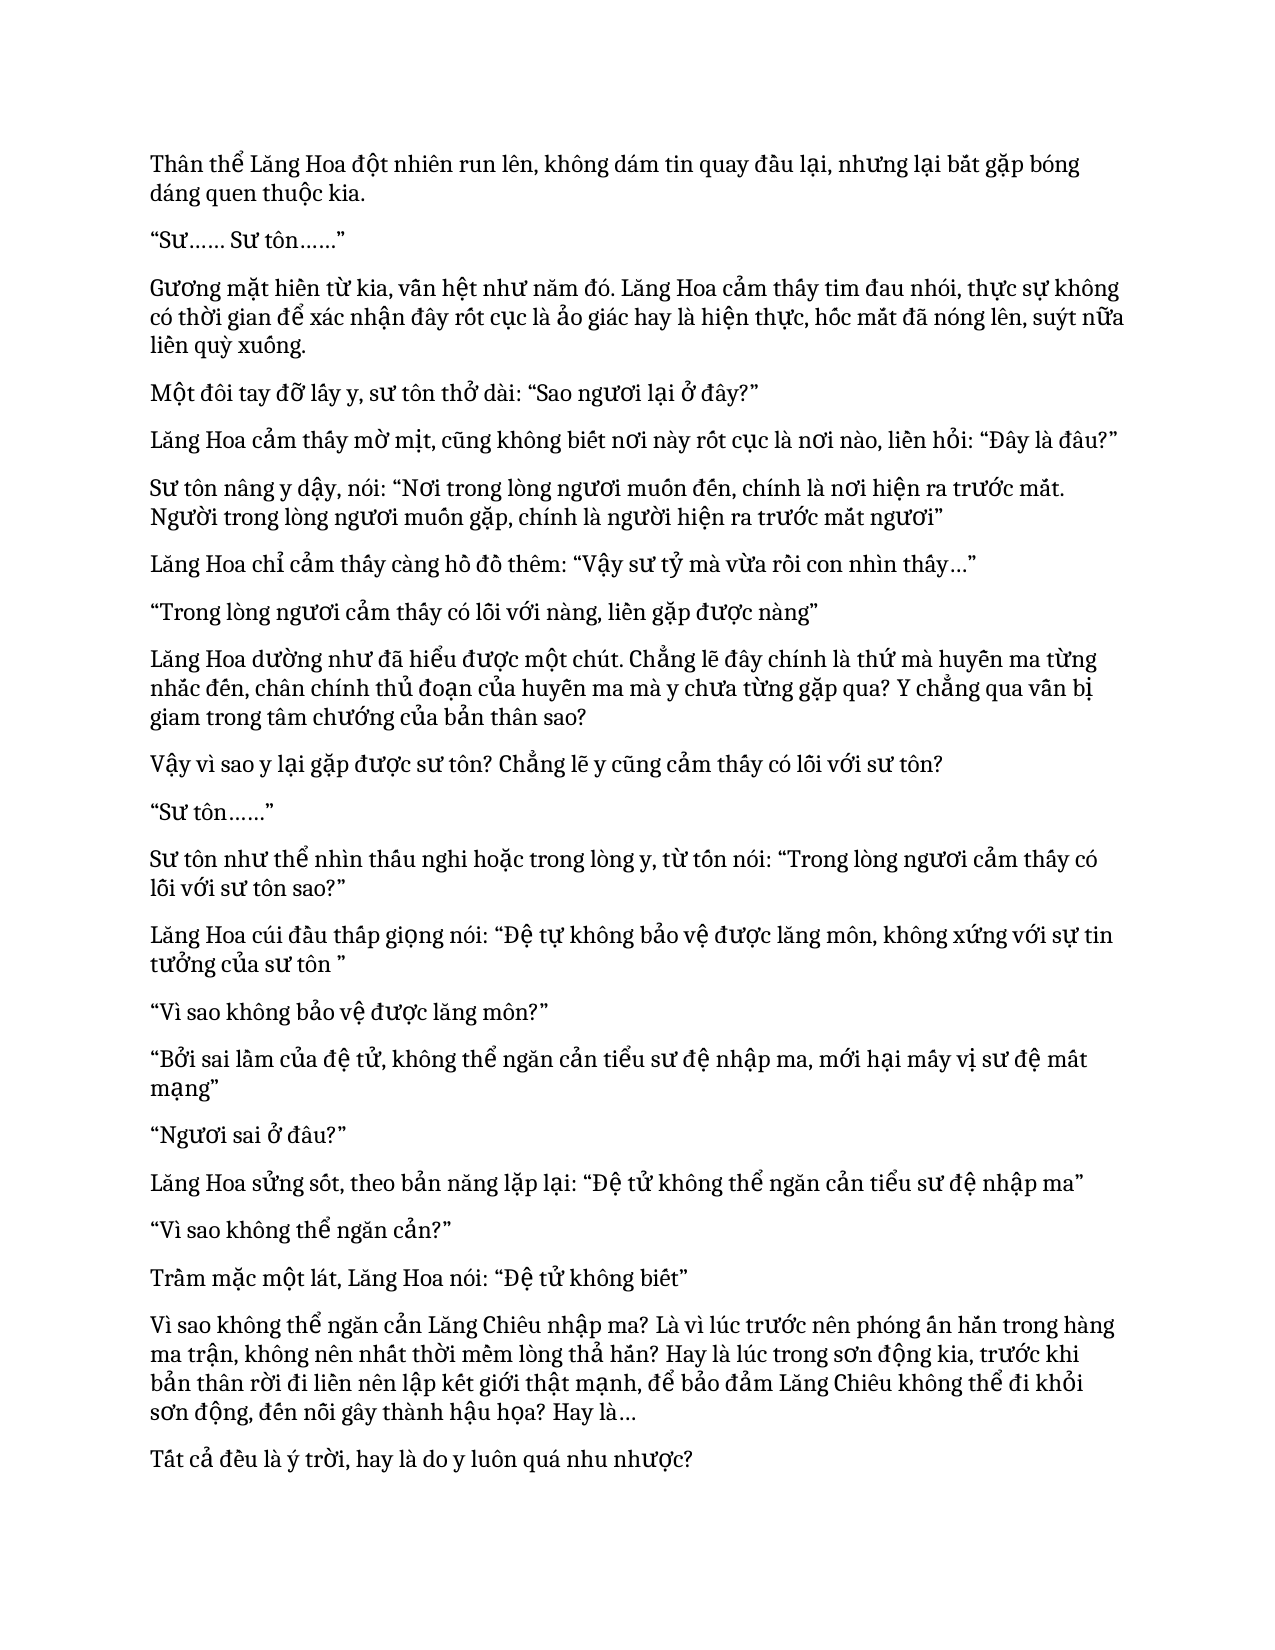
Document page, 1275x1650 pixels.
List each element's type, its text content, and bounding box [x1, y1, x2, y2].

text “Sư tôn……” [150, 797, 1125, 826]
text “Ngươi sai ở đâu?” [150, 1121, 1125, 1150]
text “Vì sao không bảo vệ được lăng môn?” [150, 997, 1125, 1026]
text “Sư…… Sư tôn……” [150, 226, 1125, 255]
text Lăng Hoa cúi đầu thấp giọng nói: “Đệ tự không bảo vệ được lăng môn, không xứng với sự tin tưởng của sư tôn ” [150, 921, 1125, 979]
text Sư tôn như thể nhìn thấu nghi hoặc trong lòng y, từ tốn nói: “Trong lòng ngươi cảm thấy có lỗi với sư tôn sao?” [150, 845, 1125, 902]
text “Trong lòng ngươi cảm thấy có lỗi với nàng, liền gặp được nàng” [150, 597, 1125, 626]
text “Bởi sai lầm của đệ tử, không thể ngăn cản tiểu sư đệ nhập ma, mới hại mấy vị sư đệ mất mạng” [150, 1045, 1125, 1102]
text Tất cả đều là ý trời, hay là do y luôn quá nhu nhược? [150, 1445, 1125, 1474]
text Trầm mặc một lát, Lăng Hoa nói: “Đệ tử không biết” [150, 1264, 1125, 1292]
text Gương mặt hiền từ kia, vẫn hệt như năm đó. Lăng Hoa cảm thấy tim đau nhói, thực sự không có thời gian để xác nhận đây rốt cục là ảo giác hay là hiện thực, hốc mắt đã nóng lên, suýt nữa liền quỳ xuống. [150, 274, 1125, 360]
text Vì sao không thể ngăn cản Lăng Chiêu nhập ma? Là vì lúc trước nên phóng ấn hắn trong hàng ma trận, không nên nhất thời mềm lòng thả hắn? Hay là lúc trong sơn động kia, trước khi bản thân rời đi liền nên lập kết giới thật mạnh, để bảo đảm Lăng Chiêu không thể đi khỏi sơn động, đến nỗi gây thành hậu họa? Hay là… [150, 1311, 1125, 1426]
text Vậy vì sao y lại gặp được sư tôn? Chẳng lẽ y cũng cảm thấy có lỗi với sư tôn? [150, 750, 1125, 779]
text Lăng Hoa chỉ cảm thấy càng hồ đồ thêm: “Vậy sư tỷ mà vừa rồi con nhìn thấy…” [150, 550, 1125, 579]
text Lăng Hoa sửng sốt, theo bản năng lặp lại: “Đệ tử không thể ngăn cản tiểu sư đệ nhập ma” [150, 1169, 1125, 1197]
text Một đôi tay đỡ lấy y, sư tôn thở dài: “Sao ngươi lại ở đây?” [150, 379, 1125, 407]
text Lăng Hoa dường như đã hiểu được một chút. Chẳng lẽ đây chính là thứ mà huyễn ma từng nhắc đến, chân chính thủ đoạn của huyễn ma mà y chưa từng gặp qua? Y chẳng qua vẫn bị giam trong tâm chướng của bản thân sao? [150, 645, 1125, 731]
text Sư tôn nâng y dậy, nói: “Nơi trong lòng ngươi muốn đến, chính là nơi hiện ra trước mắt. Người trong lòng ngươi muốn gặp, chính là người hiện ra trước mắt ngươi” [150, 474, 1125, 531]
text Lăng Hoa cảm thấy mờ mịt, cũng không biết nơi này rốt cục là nơi nào, liền hỏi: “Đây là đâu?” [150, 426, 1125, 455]
text “Vì sao không thể ngăn cản?” [150, 1216, 1125, 1245]
text Thân thể Lăng Hoa đột nhiên run lên, không dám tin quay đầu lại, nhưng lại bắt gặp bóng dáng quen thuộc kia. [150, 150, 1125, 207]
